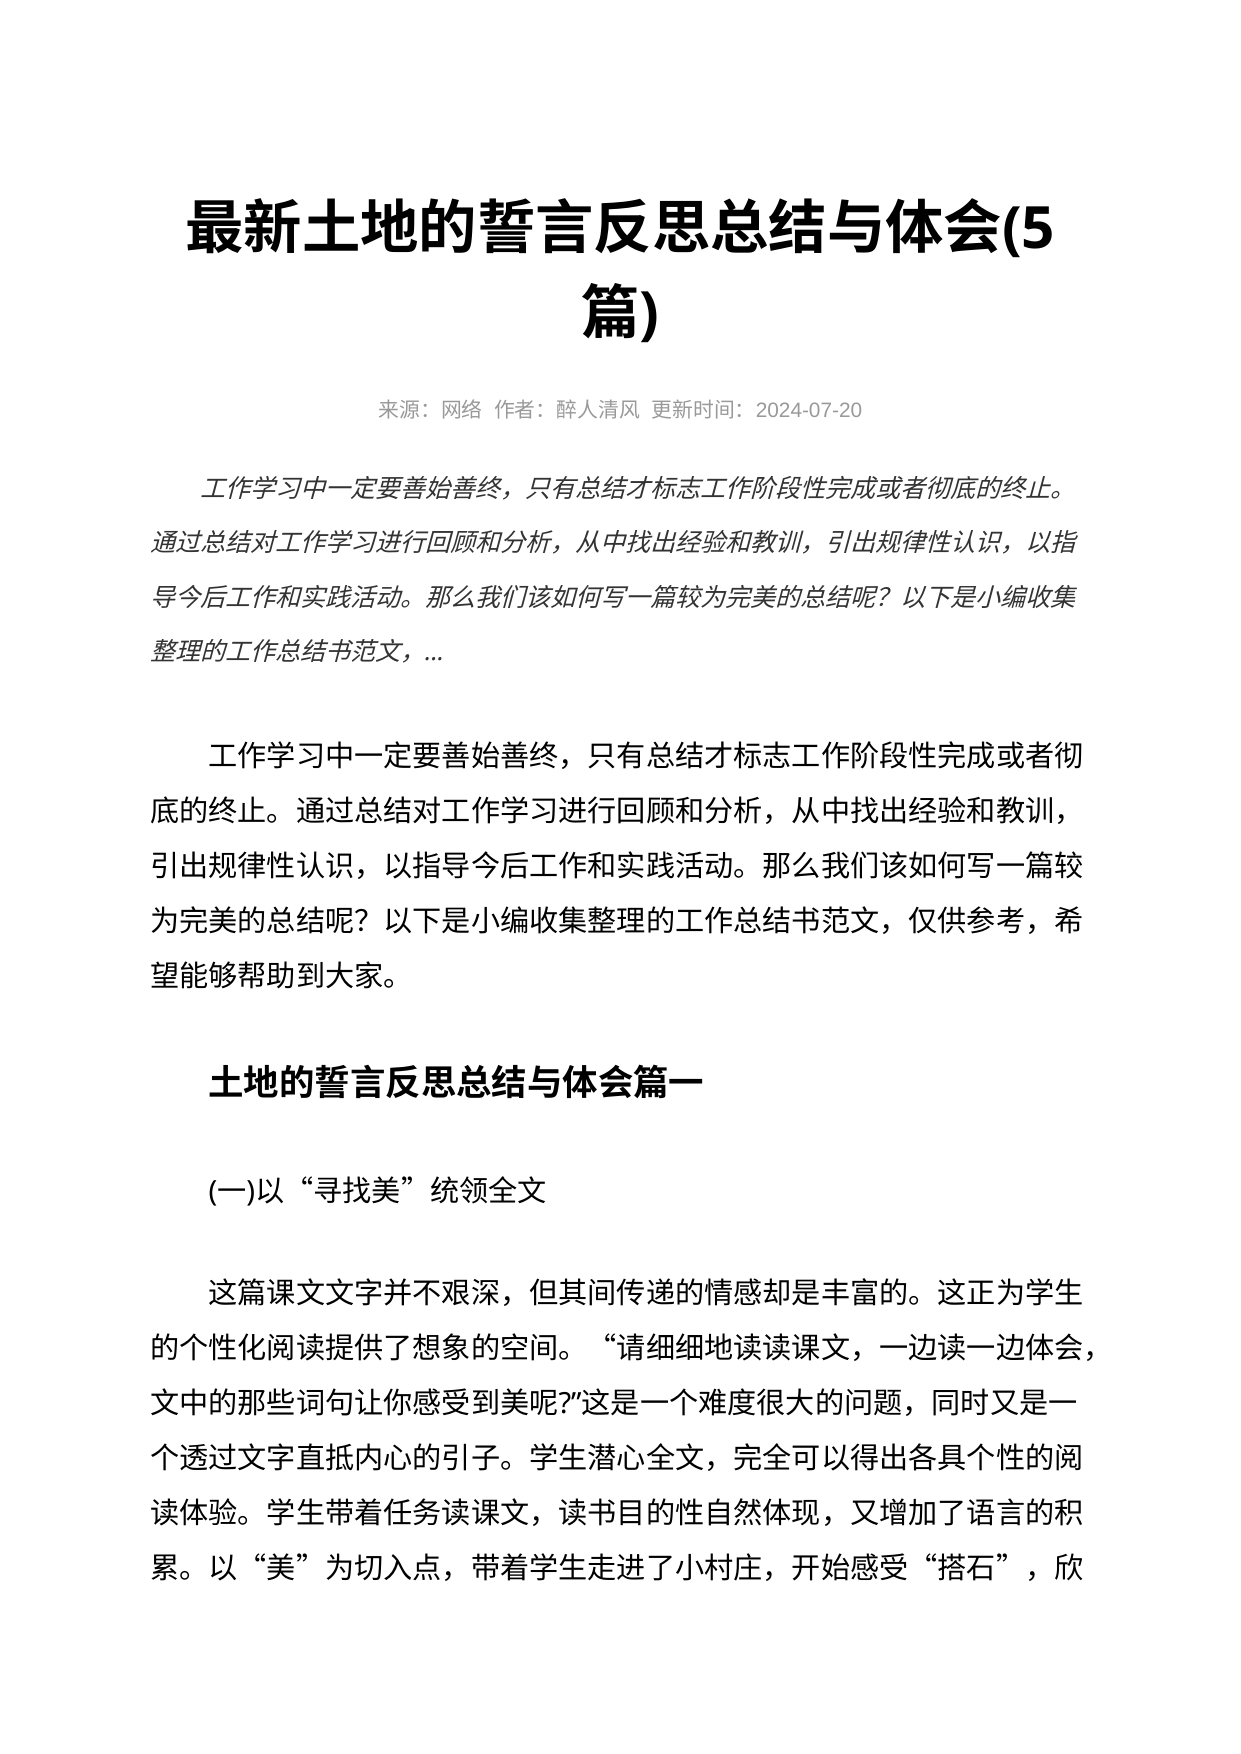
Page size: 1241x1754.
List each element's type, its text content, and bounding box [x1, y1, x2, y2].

text 工作学习中一定要善始善终，只有总结才标志工作阶段性完成或者彻底的终止。通过总结对工作学习进行回顾和分析，从中找出经验和教训，引出规律性认识，以指导今后工作和实践活动。那么我们该如何写一篇较为完美的总结呢？以下是小编收集整理的工作总结书范文，... [150, 468, 1090, 668]
text (一)以“寻找美”统领全文 [150, 1168, 1090, 1210]
subtitle 最新土地的誓言反思总结与体会(5篇) [150, 181, 1090, 351]
text 工作学习中一定要善始善终，只有总结才标志工作阶段性完成或者彻底的终止。通过总结对工作学习进行回顾和分析，从中找出经验和教训，引出规律性认识，以指导今后工作和实践活动。那么我们该如何写一篇较为完美的总结呢？以下是小编收集整理的工作总结书范文，仅供参考，希望能够帮助到大家。 [150, 733, 1090, 995]
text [150, 1270, 1090, 1587]
text 来源：网络 作者：醉人清风 更新时间：2024-07-20 [150, 398, 1090, 422]
text 土地的誓言反思总结与体会篇一 [150, 1054, 1090, 1106]
